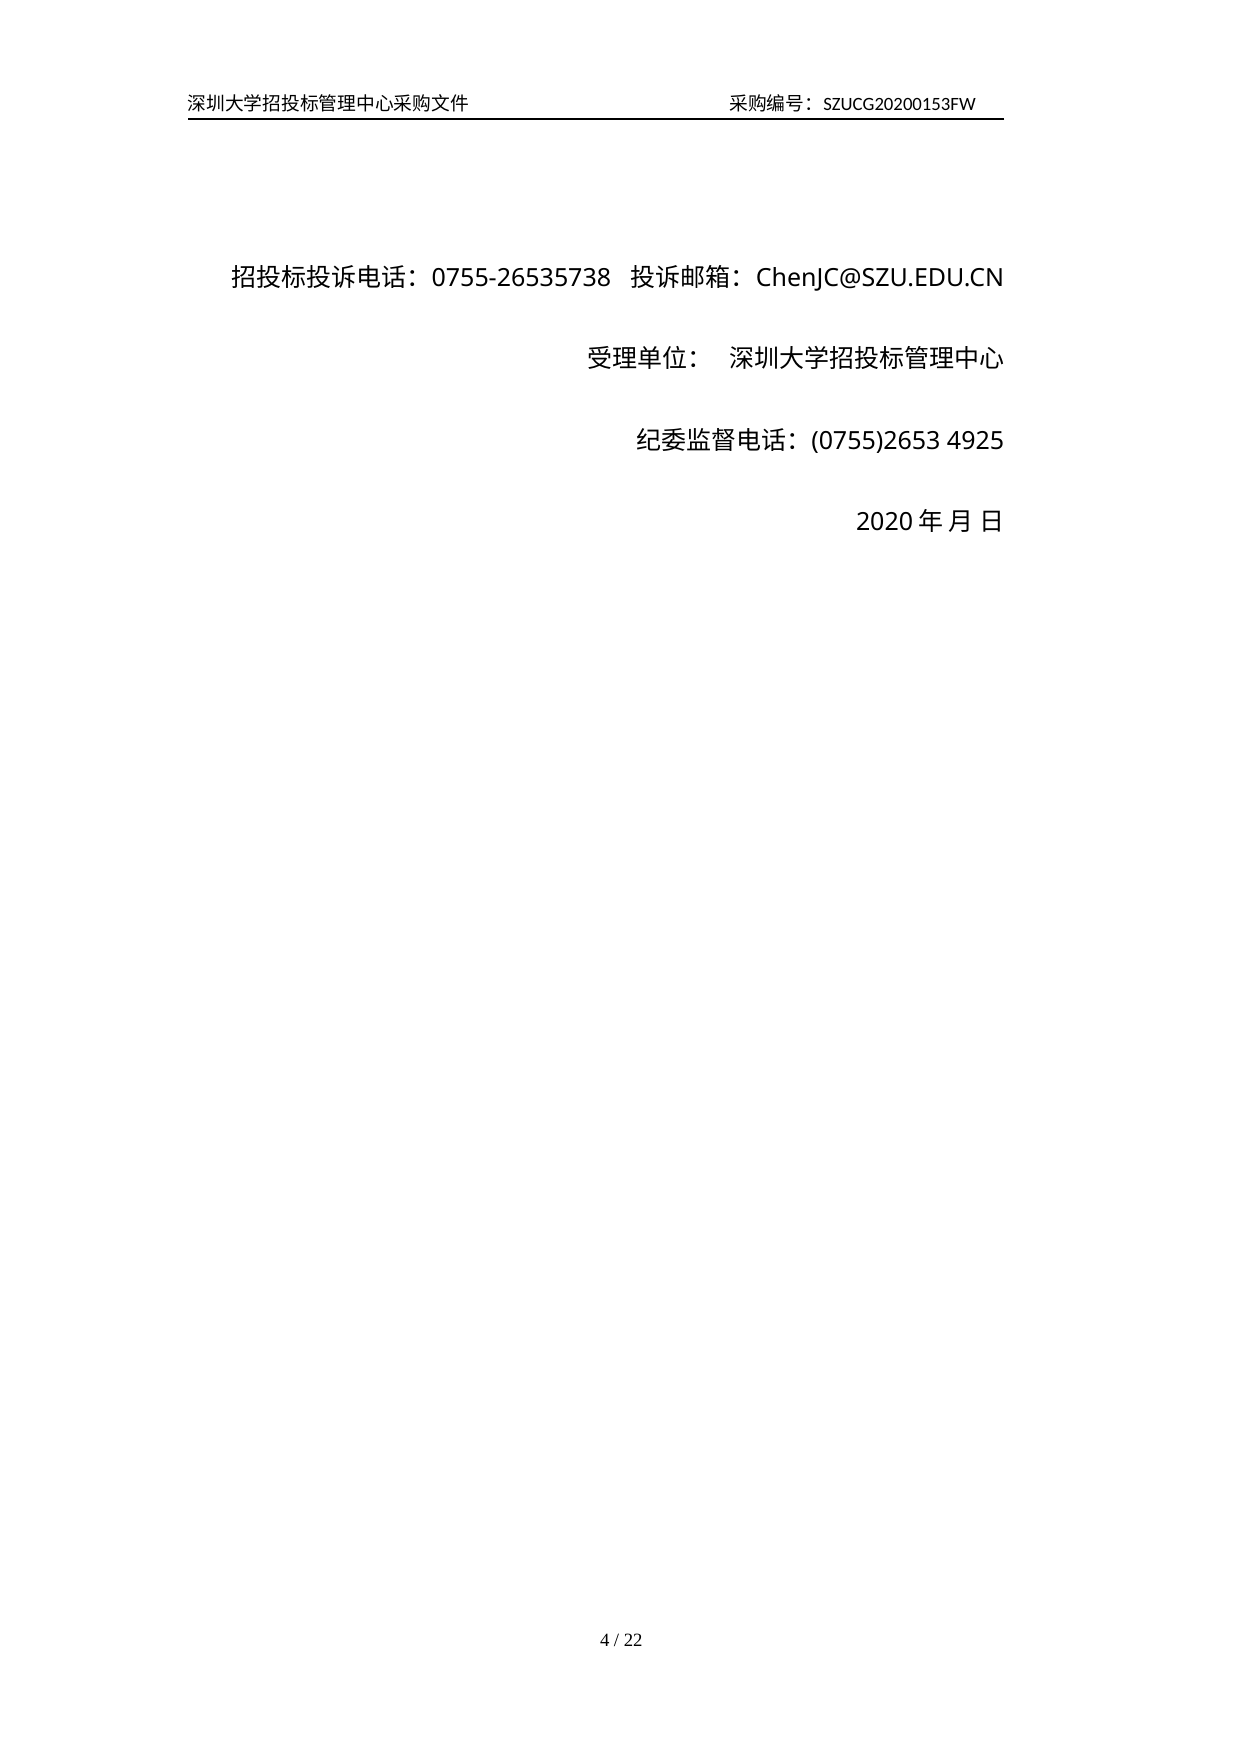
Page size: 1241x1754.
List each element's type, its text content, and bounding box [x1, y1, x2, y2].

text 招投标投诉电话：0755-26535738 投诉邮箱：ChenJC@SZU.EDU.CN [187, 243, 1004, 308]
text 纪委监督电话：(0755)2653 4925 [187, 406, 1004, 471]
text 2020年 月 日 [187, 487, 1004, 552]
text 受理单位： 深圳大学招投标管理中心 [187, 324, 1004, 389]
